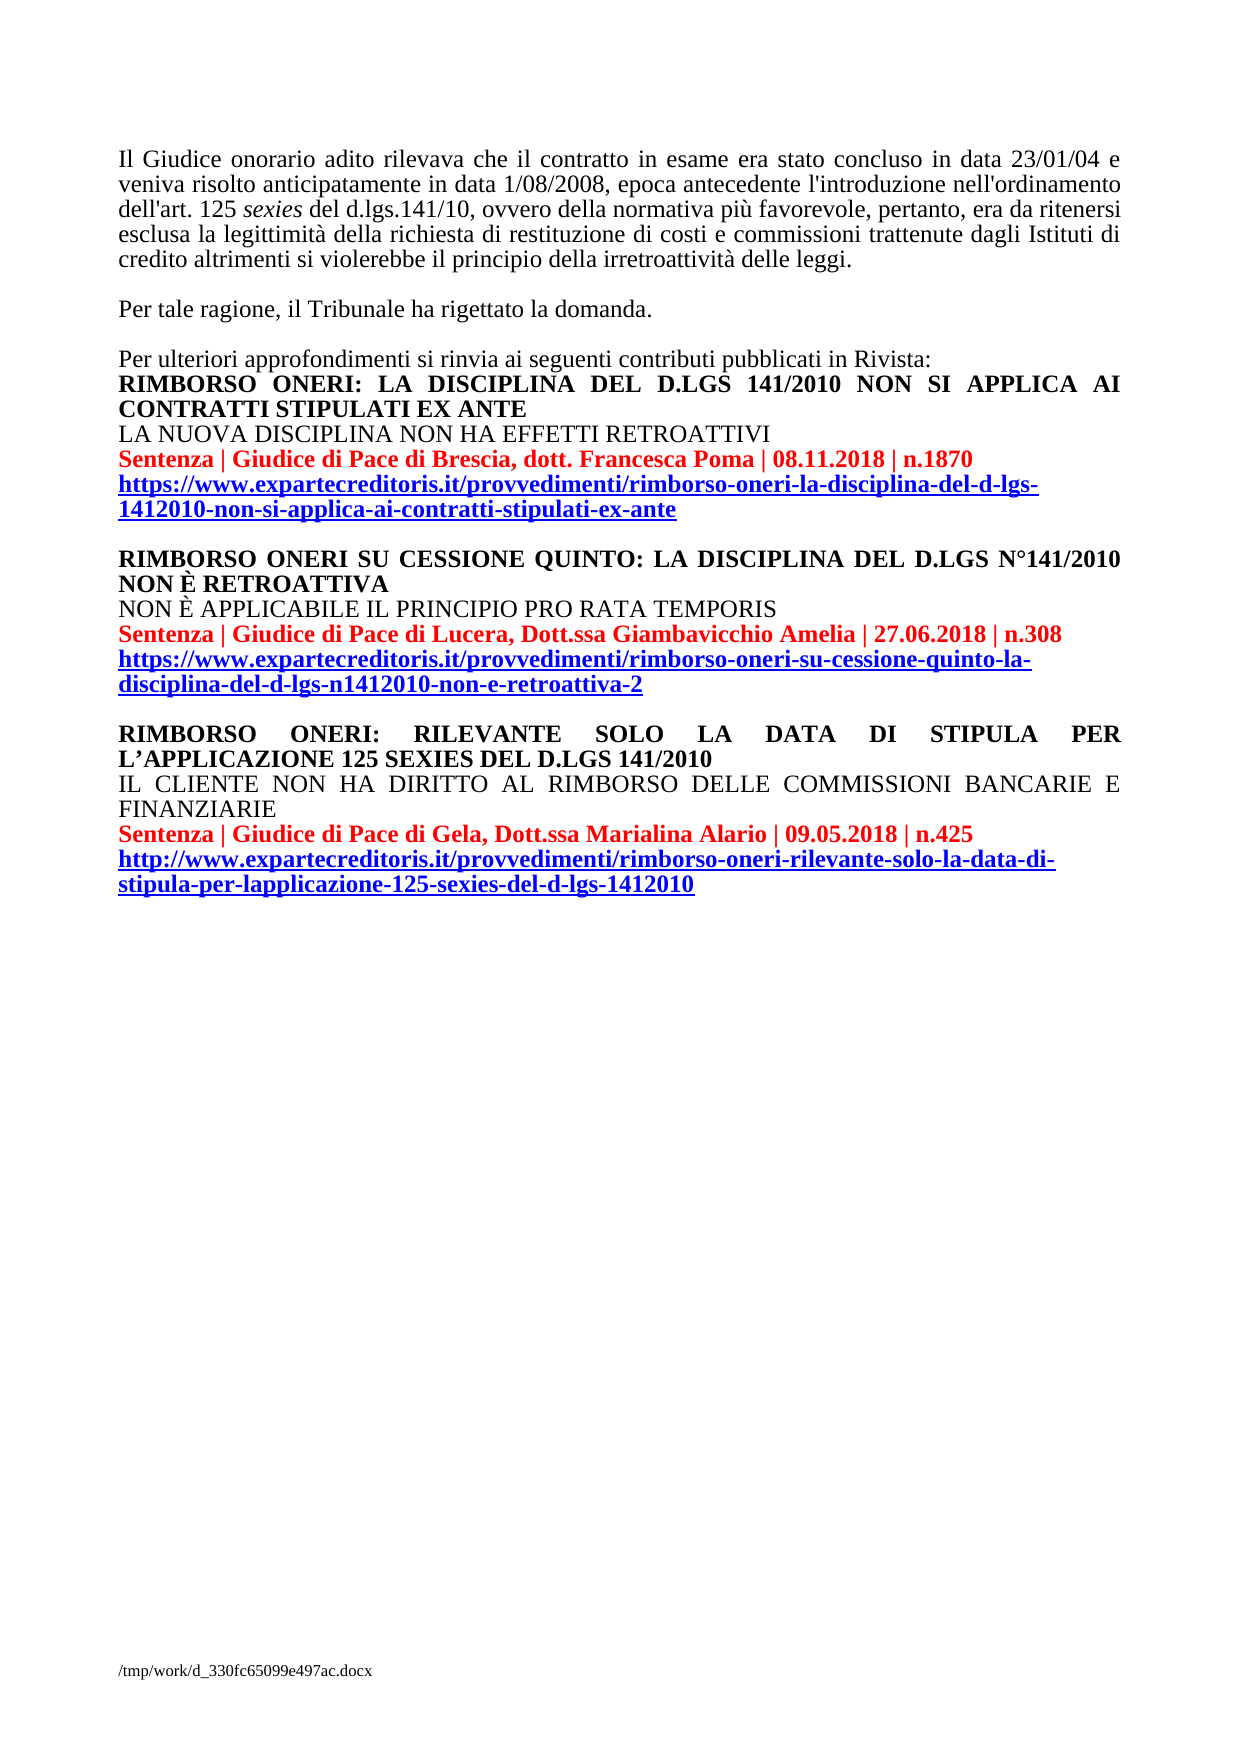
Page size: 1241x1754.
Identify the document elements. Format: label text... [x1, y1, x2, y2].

text https://www.expartecreditoris.it/provvedimenti/rimborso-oneri-la-disciplina-del-d-lgs-1412010-non-si-applica-ai-contratti-stipulati-ex-ante [118, 473, 1122, 523]
text Il Giudice onorario adito rilevava che il contratto in esame era stato concluso in data 23/01/04 e veniva risolto anticipatamente in data 1/08/2008, epoca antecedente l'introduzione nell'ordinamento dell'art. 125 sexies del d.lgs.141/10, ovvero della normativa più favorevole, pertanto, era da ritenersi esclusa la legittimità della richiesta di restituzione di costi e commissioni trattenute dagli Istituti di credito altrimenti si violerebbe il principio della irretroattività delle leggi. [118, 148, 1122, 273]
text Sentenza | Giudice di Pace di Lucera, Dott.ssa Giambavicchio Amelia | 27.06.2018 | n.308 [118, 623, 1122, 648]
text RIMBORSO ONERI: RILEVANTE SOLO LA DATA DI STIPULA PER L’APPLICAZIONE 125 SEXIES DEL D.LGS 141/2010 [118, 723, 1122, 773]
text Sentenza | Giudice di Pace di Brescia, dott. Francesca Poma | 08.11.2018 | n.1870 [118, 448, 1122, 473]
text RIMBORSO ONERI SU CESSIONE QUINTO: LA DISCIPLINA DEL D.LGS N°141/2010 NON È RETROATTIVA [118, 548, 1122, 598]
text NON È APPLICABILE IL PRINCIPIO PRO RATA TEMPORIS [118, 598, 1122, 623]
text https://www.expartecreditoris.it/provvedimenti/rimborso-oneri-su-cessione-quinto-la-disciplina-del-d-lgs-n1412010-non-e-retroattiva-2 [118, 648, 1122, 698]
text http://www.expartecreditoris.it/provvedimenti/rimborso-oneri-rilevante-solo-la-data-di-stipula-per-lapplicazione-125-sexies-del-d-lgs-1412010 [118, 848, 1122, 898]
text Per tale ragione, il Tribunale ha rigettato la domanda. [118, 298, 1122, 323]
text Sentenza | Giudice di Pace di Gela, Dott.ssa Marialina Alario | 09.05.2018 | n.425 [118, 823, 1122, 848]
text LA NUOVA DISCIPLINA NON HA EFFETTI RETROATTIVI [118, 423, 1122, 448]
text Per ulteriori approfondimenti si rinvia ai seguenti contributi pubblicati in Rivista: [118, 348, 1122, 373]
text RIMBORSO ONERI: LA DISCIPLINA DEL D.LGS 141/2010 NON SI APPLICA AI CONTRATTI STIPULATI EX ANTE [118, 373, 1122, 423]
text IL CLIENTE NON HA DIRITTO AL RIMBORSO DELLE COMMISSIONI BANCARIE E FINANZIARIE [118, 773, 1122, 823]
